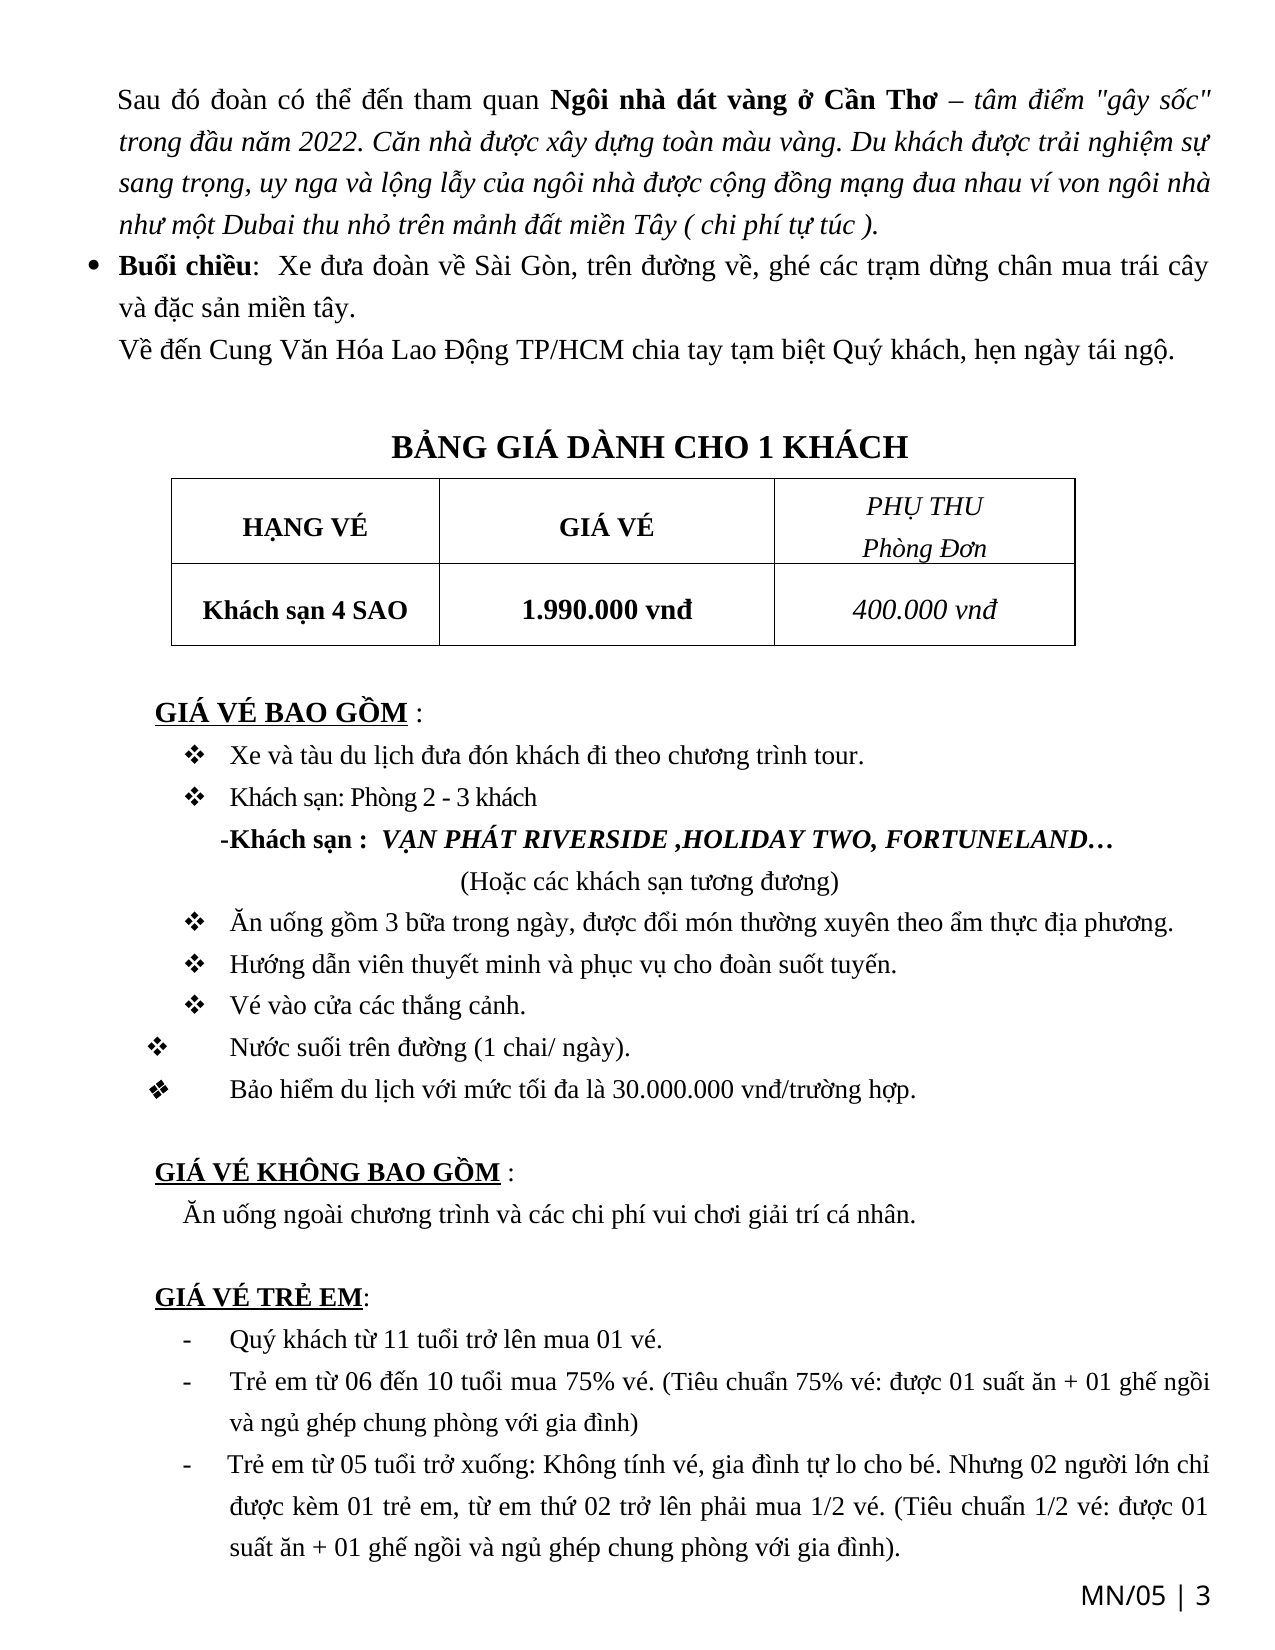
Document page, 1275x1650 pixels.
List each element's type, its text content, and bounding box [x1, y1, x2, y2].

list Khách sạn: Phòng 2 - 3 khách [182, 771, 1211, 812]
table_header GIÁ VÉ [440, 479, 774, 563]
list Nước suối trên đường (1 chai/ ngày). [89, 1021, 1211, 1062]
text - Trẻ em từ 05 tuổi trở xuống: Không tính vé, gia đình tự lo cho bé. Nhưng 02 người lớn chỉ được kèm 01 trẻ em, từ em thứ 02 trở lên phải mua 1/2 vé. (Tiêu chuẩn 1/2 vé: được 01 suất ăn + 01 ghế ngồi và ngủ ghép chung phòng với gia đình). [182, 1437, 1211, 1562]
list Xe và tàu du lịch đưa đón khách đi theo chương trình tour. [182, 729, 1211, 771]
text Buổi chiều: Xe đưa đoàn về Sài Gòn, trên đường về, ghé các trạm dừng chân mua trái cây và đặc sản miền tây. [89, 241, 1211, 324]
table_cell Khách sạn 4 SAO [172, 564, 439, 645]
table_cell 1.990.000 vnđ [440, 564, 774, 645]
text BẢNG GIÁ DÀNH CHO 1 KHÁCH [89, 424, 1211, 466]
table_header HẠNG VÉ [172, 479, 439, 563]
text Về đến Cung Văn Hóa Lao Động TP/HCM chia tay tạm biệt Quý khách, hẹn ngày tái ngộ. [89, 324, 1211, 366]
text GIÁ VÉ KHÔNG BAO GỒM : [154, 1146, 1211, 1187]
list Vé vào cửa các thắng cảnh. [126, 979, 1211, 1021]
text Sau đó đoàn có thể đến tham quan Ngôi nhà dát vàng ở Cần Thơ – tâm điểm "gây sốc" trong đầu năm 2022. Căn nhà được xây dựng toàn màu vàng. Du khách được trải nghiệm sự sang trọng, uy nga và lộng lẫy của ngôi nhà được cộng đồng mạng đua nhau ví von ngôi nhà như một Dubai thu nhỏ trên mảnh đất miền Tây ( chi phí tự túc ). [117, 74, 1211, 241]
list Khách sạn : VẠN PHÁT RIVERSIDE ,HOLIDAY TWO, FORTUNELAND… [220, 812, 1211, 854]
list Bảo hiểm du lịch với mức tối đa là 30.000.000 vnđ/trường hợp. [89, 1062, 1211, 1104]
text - Quý khách từ 11 tuổi trở lên mua 01 vé. [182, 1312, 1211, 1354]
text GIÁ VÉ TRẺ EM: [126, 1271, 1211, 1312]
table_header PHỤ THU Phòng Đơn [775, 479, 1074, 563]
text - Trẻ em từ 06 đến 10 tuổi mua 75% vé. (Tiêu chuẩn 75% vé: được 01 suất ăn + 01 ghế ngồi và ngủ ghép chung phòng với gia đình) [182, 1354, 1211, 1437]
list Hướng dẫn viên thuyết minh và phục vụ cho đoàn suốt tuyến. [126, 937, 1211, 979]
text Ăn uống ngoài chương trình và các chi phí vui chơi giải trí cá nhân. [182, 1187, 1211, 1229]
text (Hoặc các khách sạn tương đương) [89, 854, 1211, 896]
table_cell 400.000 vnđ [775, 564, 1074, 645]
list Ăn uống gồm 3 bữa trong ngày, được đổi món thường xuyên theo ẩm thực địa phương. [182, 896, 1211, 937]
text GIÁ VÉ BAO GỒM : [154, 687, 1211, 729]
